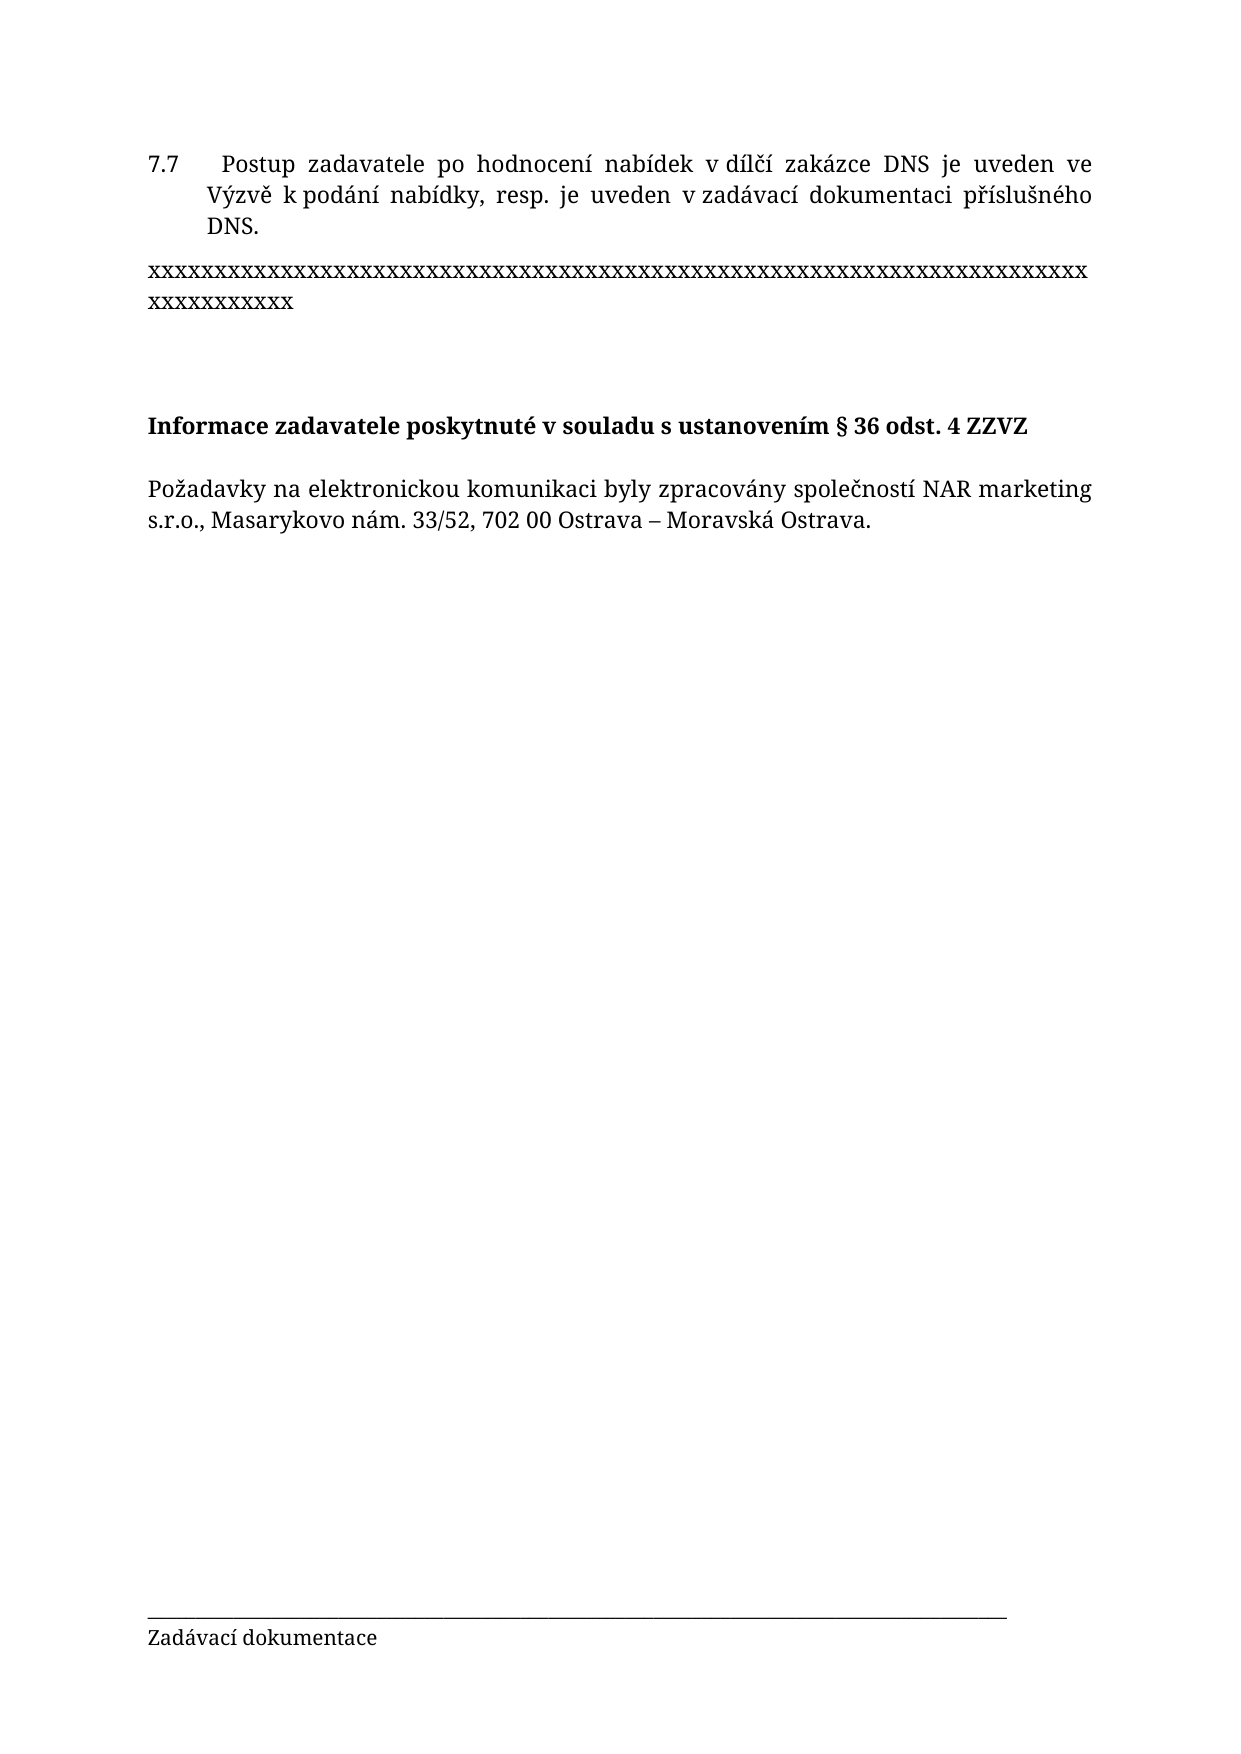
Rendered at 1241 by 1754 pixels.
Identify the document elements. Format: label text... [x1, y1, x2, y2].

text Informace zadavatele poskytnuté v souladu s ustanovením § 36 odst. 4 ZZVZ [148, 410, 1093, 441]
text xxxxxxxxxxxxxxxxxxxxxxxxxxxxxxxxxxxxxxxxxxxxxxxxxxxxxxxxxxxxxxxxxxxxxxxxxxxxxxxxxx [148, 254, 1093, 316]
text Požadavky na elektronickou komunikaci byly zpracovány společností NAR marketing s.r.o., Masarykovo nám. 33/52, 702 00 Ostrava – Moravská Ostrava. [148, 473, 1093, 535]
text 7.7 Postup zadavatele po hodnocení nabídek v dílčí zakázce DNS je uveden ve Výzvě k podání nabídky, resp. je uveden v zadávací dokumentaci příslušného DNS. [148, 148, 1093, 241]
